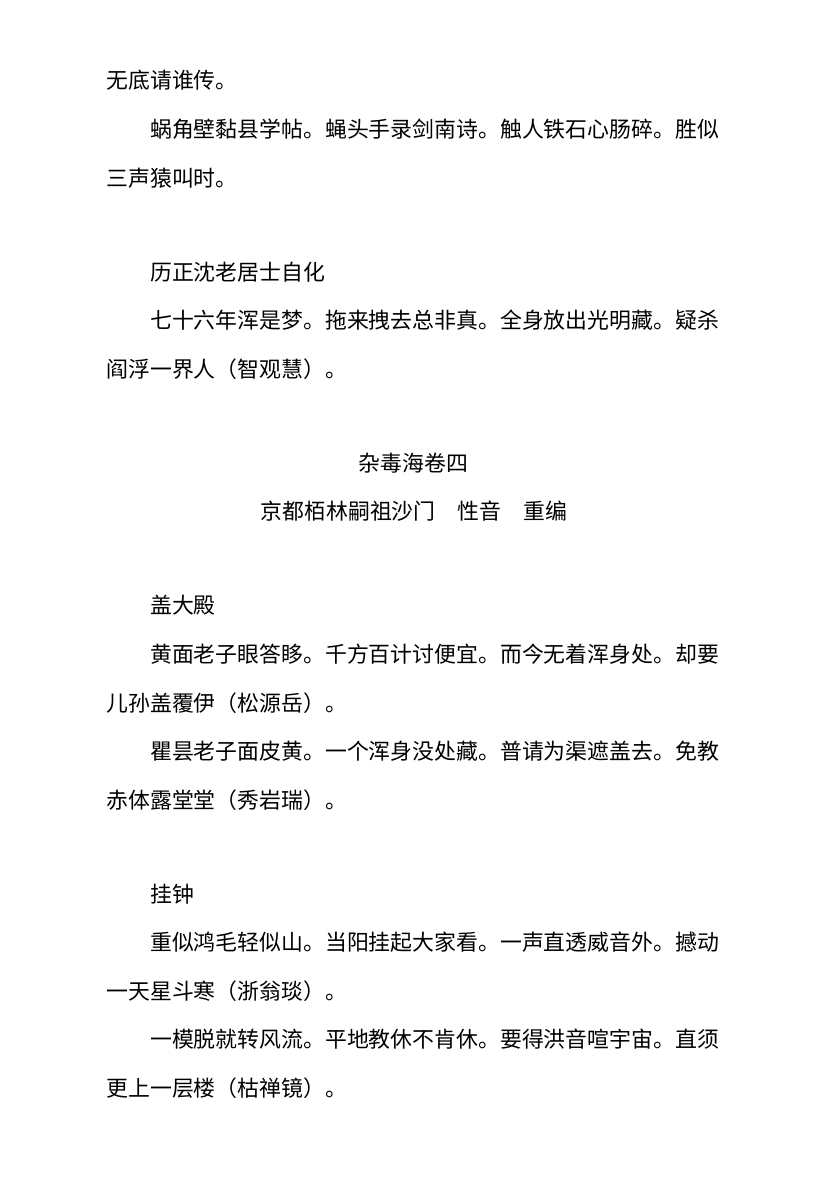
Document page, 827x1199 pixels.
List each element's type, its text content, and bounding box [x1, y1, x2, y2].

text 历正沈老居士自化 [106, 254, 721, 287]
text 杂毒海卷四 [106, 446, 721, 478]
text 盖大殿 [106, 588, 721, 621]
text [106, 63, 721, 96]
text 重似鸿毛轻似山。当阳挂起大家看。一声直透威音外。撼动一天星斗寒（浙翁琰）。 [106, 925, 721, 1006]
text 蜗角壁黏县学帖。蝇头手录剑南诗。触人铁石心肠碎。胜似三声猿叫时。 [106, 111, 721, 193]
text 挂钟 [106, 876, 721, 909]
text 黄面老子眼答眵。千方百计讨便宜。而今无着浑身处。却要儿孙盖覆伊（松源岳）。 [106, 636, 721, 718]
text 瞿昙老子面皮黄。一个浑身没处藏。普请为渠遮盖去。免教赤体露堂堂（秀岩瑞）。 [106, 733, 721, 815]
text 一模脱就转风流。平地教休不肯休。要得洪音喧宇宙。直须更上一层楼（枯禅镜）。 [106, 1022, 721, 1103]
text 京都栢林嗣祖沙门 性音 重编 [106, 494, 721, 526]
text 七十六年浑是梦。拖来拽去总非真。全身放出光明藏。疑杀阎浮一界人（智观慧）。 [106, 303, 721, 384]
